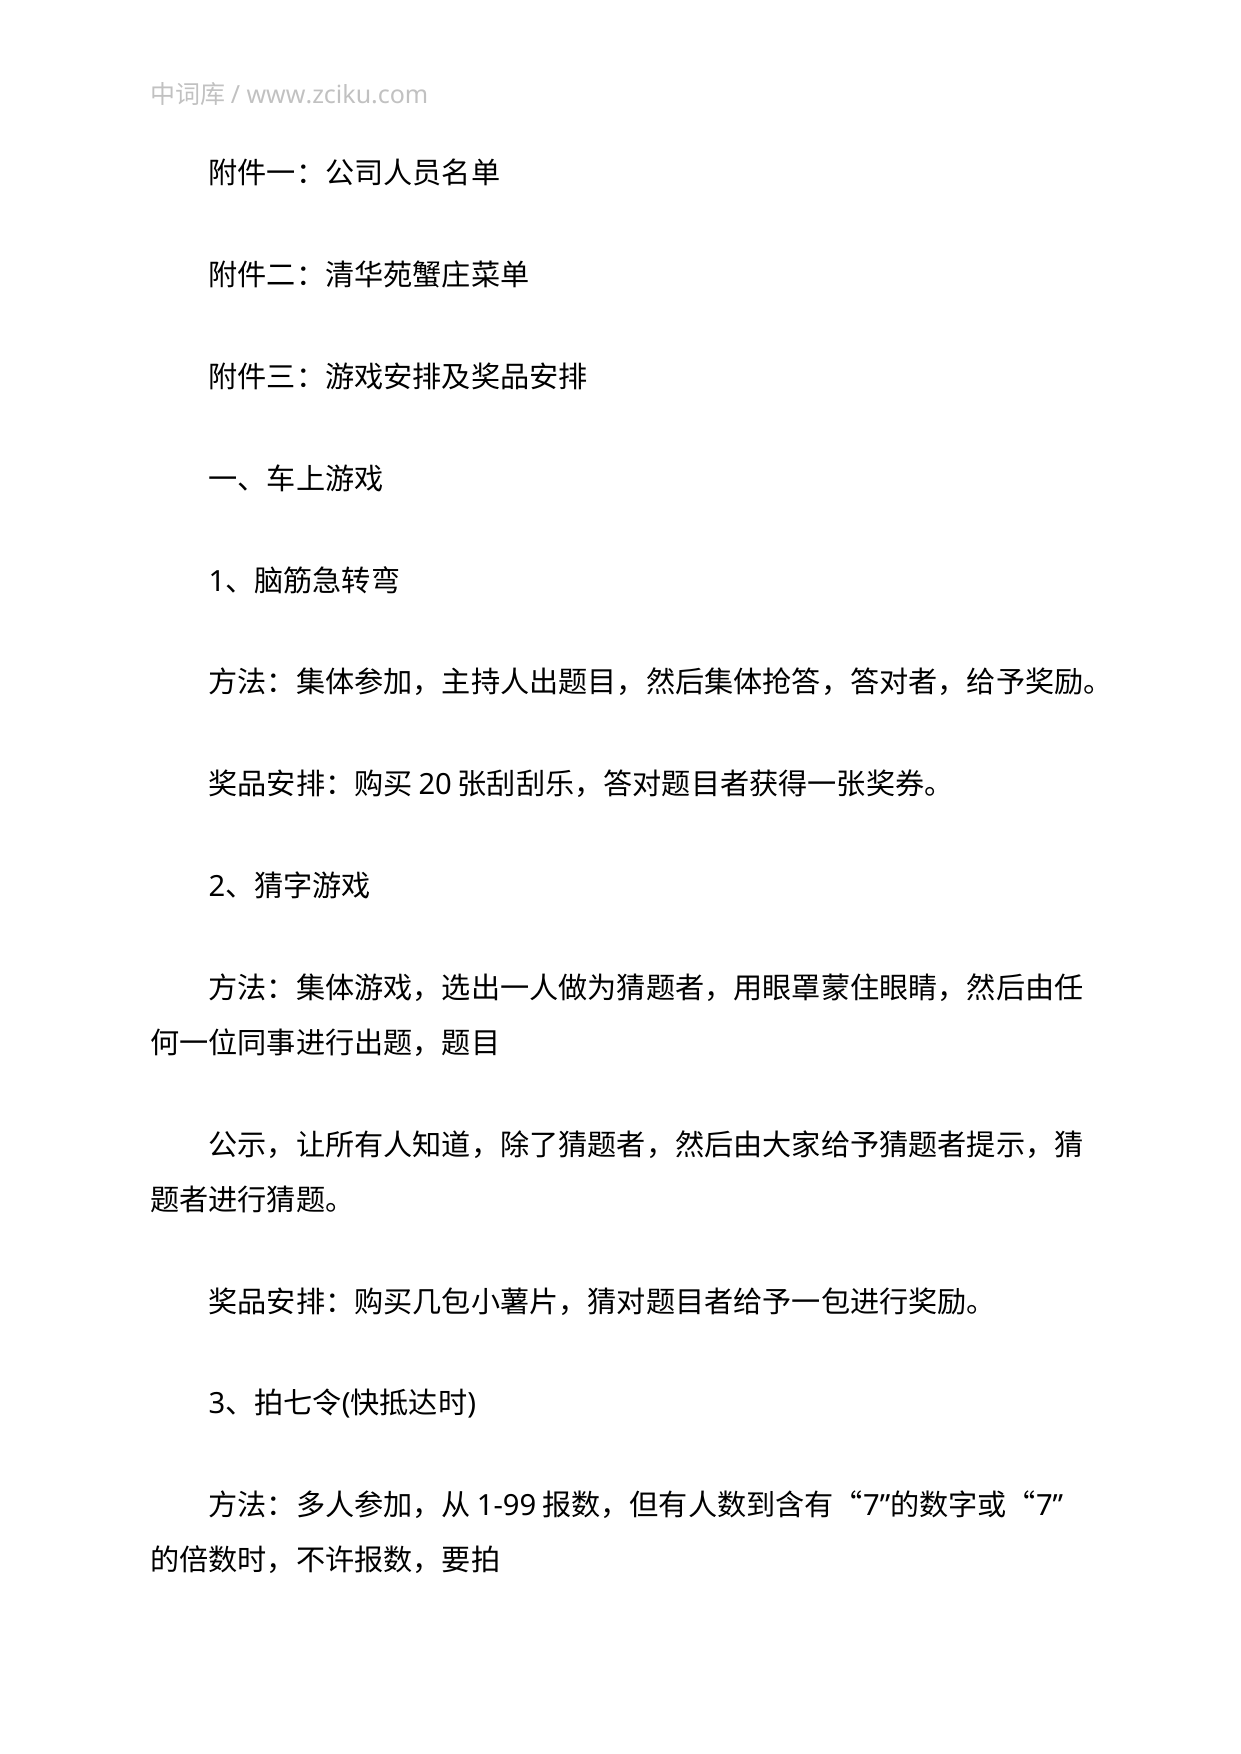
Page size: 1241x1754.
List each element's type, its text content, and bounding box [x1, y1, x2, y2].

text 附件三：游戏安排及奖品安排 [150, 353, 1090, 396]
text 方法：集体游戏，选出一人做为猜题者，用眼罩蒙住眼睛，然后由任何一位同事进行出题，题目 [150, 965, 1090, 1062]
text 奖品安排：购买20张刮刮乐，答对题目者获得一张奖券。 [150, 761, 1090, 803]
text 一、车上游戏 [150, 455, 1090, 498]
text 3、拍七令(快抵达时) [150, 1380, 1090, 1422]
text 方法：集体参加，主持人出题目，然后集体抢答，答对者，给予奖励。 [150, 659, 1090, 701]
text 附件二：清华苑蟹庄菜单 [150, 252, 1090, 294]
text 1、脑筋急转弯 [150, 557, 1090, 599]
text 奖品安排：购买几包小薯片，猜对题目者给予一包进行奖励。 [150, 1278, 1090, 1320]
text 2、猜字游戏 [150, 863, 1090, 905]
text 附件一：公司人员名单 [150, 150, 1090, 192]
text 方法：多人参加，从1-99报数，但有人数到含有“7”的数字或“7”的倍数时，不许报数，要拍 [150, 1482, 1090, 1579]
text 公示，让所有人知道，除了猜题者，然后由大家给予猜题者提示，猜题者进行猜题。 [150, 1121, 1090, 1219]
